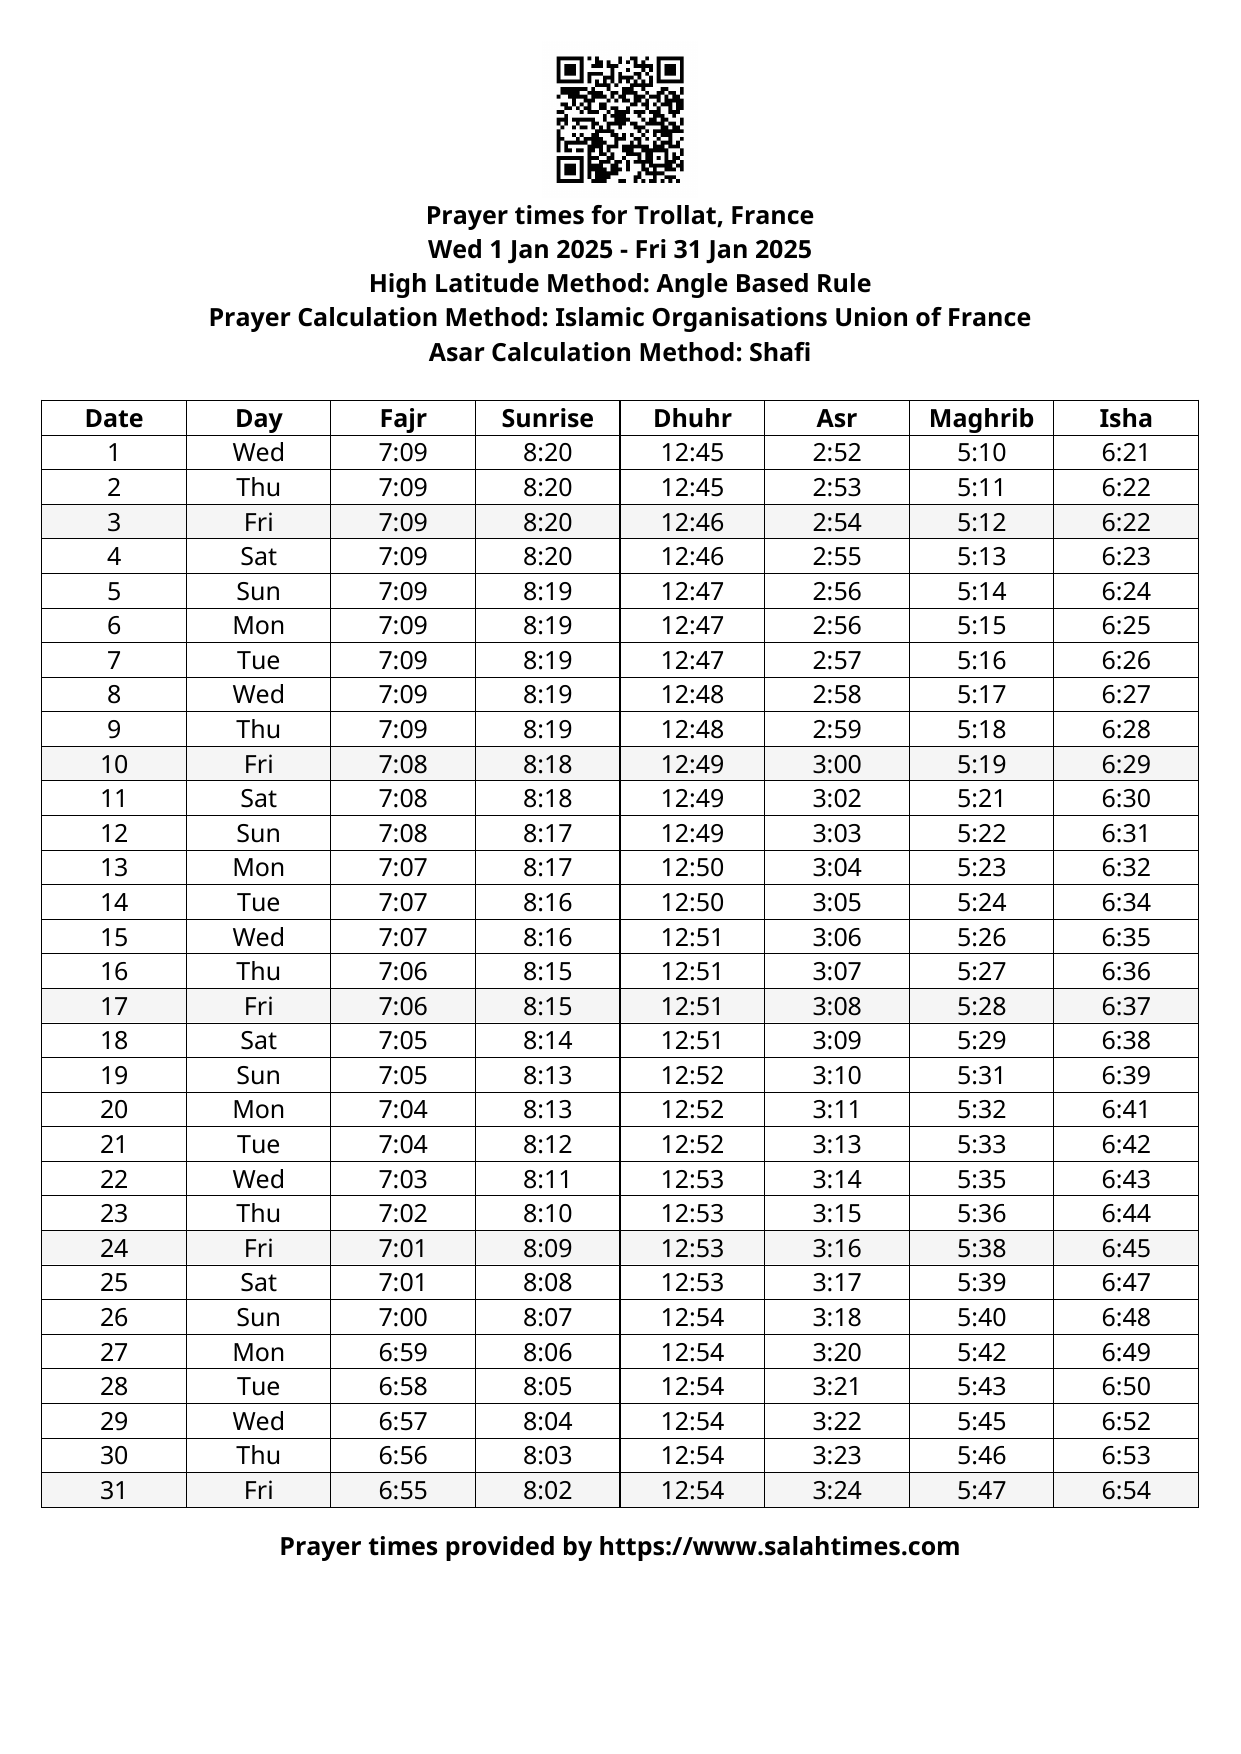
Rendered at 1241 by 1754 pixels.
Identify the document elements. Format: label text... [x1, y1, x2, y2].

table_cell 6:36 [1054, 954, 1198, 988]
table_cell 5:26 [910, 920, 1053, 953]
table_cell 5:31 [910, 1058, 1053, 1092]
table_cell Wed [187, 1162, 330, 1195]
table_cell 12:52 [621, 1093, 764, 1126]
table_cell 2:54 [765, 505, 909, 538]
table_cell 8:05 [476, 1369, 619, 1403]
table_cell 7:09 [331, 712, 475, 746]
table_cell 8:16 [476, 920, 619, 953]
picture [542, 41, 699, 198]
table_cell 3:24 [765, 1473, 909, 1507]
table_cell 7:09 [331, 643, 475, 677]
text High Latitude Method: Angle Based Rule [42, 266, 1198, 300]
table_cell 5:39 [910, 1266, 1053, 1299]
table_cell 7:04 [331, 1093, 475, 1126]
table_cell 5:17 [910, 678, 1053, 711]
table_cell 6:22 [1054, 505, 1198, 538]
table_cell Fri [187, 747, 330, 780]
table_header Isha [1054, 401, 1198, 434]
table_cell 12:54 [621, 1404, 764, 1437]
table_cell 7:09 [331, 678, 475, 711]
table_cell 23 [42, 1196, 186, 1230]
table_cell 3:23 [765, 1439, 909, 1472]
table_cell 5:13 [910, 539, 1053, 573]
table_cell 7:07 [331, 885, 475, 919]
table_cell 2:56 [765, 574, 909, 607]
table_header Day [187, 401, 330, 434]
table_cell 6:24 [1054, 574, 1198, 607]
table_cell Mon [187, 609, 330, 642]
table_cell 3:03 [765, 816, 909, 849]
table_cell Mon [187, 1335, 330, 1368]
table_cell 16 [42, 954, 186, 988]
table_cell 2 [42, 470, 186, 504]
table_cell 12:54 [621, 1369, 764, 1403]
table_cell 7:08 [331, 747, 475, 780]
table_cell 8:17 [476, 851, 619, 884]
table_cell 8:17 [476, 816, 619, 849]
table_cell 5:35 [910, 1162, 1053, 1195]
table_cell 8:19 [476, 712, 619, 746]
table_cell 6:45 [1054, 1231, 1198, 1264]
table_cell 3:06 [765, 920, 909, 953]
table_cell Sun [187, 816, 330, 849]
table_cell 6:27 [1054, 678, 1198, 711]
table_cell 15 [42, 920, 186, 953]
table_cell 6:58 [331, 1369, 475, 1403]
table_cell 7:01 [331, 1266, 475, 1299]
table_cell 28 [42, 1369, 186, 1403]
table_cell 7:00 [331, 1300, 475, 1334]
table_cell 12:53 [621, 1231, 764, 1264]
table_cell 7:08 [331, 816, 475, 849]
table_cell 6:22 [1054, 470, 1198, 504]
table_cell 5:38 [910, 1231, 1053, 1264]
table_cell 7:09 [331, 436, 475, 469]
table_cell 6:52 [1054, 1404, 1198, 1437]
table_cell 5:33 [910, 1127, 1053, 1161]
table_cell 12:51 [621, 954, 764, 988]
table_cell Sat [187, 1266, 330, 1299]
table_cell 6:37 [1054, 989, 1198, 1022]
table_cell 2:55 [765, 539, 909, 573]
table_cell 5:27 [910, 954, 1053, 988]
table_cell 8:20 [476, 505, 619, 538]
text Prayer times for Trollat, France [42, 198, 1198, 232]
table_cell Thu [187, 712, 330, 746]
table_header Fajr [331, 401, 475, 434]
table_cell 7:09 [331, 609, 475, 642]
table_cell 2:58 [765, 678, 909, 711]
table_cell Fri [187, 1473, 330, 1507]
table_header Sunrise [476, 401, 619, 434]
table_cell 12:49 [621, 816, 764, 849]
table_cell Sat [187, 539, 330, 573]
table_cell 19 [42, 1058, 186, 1092]
table_cell 7:09 [331, 574, 475, 607]
table_cell 12 [42, 816, 186, 849]
table_cell 3:11 [765, 1093, 909, 1126]
table_cell 7:04 [331, 1127, 475, 1161]
table_cell 21 [42, 1127, 186, 1161]
table_cell 3:05 [765, 885, 909, 919]
table_cell 25 [42, 1266, 186, 1299]
table_cell 12:53 [621, 1196, 764, 1230]
table_cell 12:45 [621, 470, 764, 504]
table_cell 12:48 [621, 712, 764, 746]
table_cell 8:07 [476, 1300, 619, 1334]
table_cell 3:13 [765, 1127, 909, 1161]
table_cell Sat [187, 781, 330, 815]
table_cell 7:02 [331, 1196, 475, 1230]
table_cell 8:15 [476, 989, 619, 1022]
table_cell 6:32 [1054, 851, 1198, 884]
table_cell 5:32 [910, 1093, 1053, 1126]
table_cell Sun [187, 1300, 330, 1334]
table_cell 7:09 [331, 470, 475, 504]
table_header Asr [765, 401, 909, 434]
table_cell Sat [187, 1024, 330, 1057]
table_cell 6:50 [1054, 1369, 1198, 1403]
table_cell 12:49 [621, 781, 764, 815]
table_cell 9 [42, 712, 186, 746]
table_cell 5:22 [910, 816, 1053, 849]
table_cell Tue [187, 643, 330, 677]
table_cell 6:23 [1054, 539, 1198, 573]
table_cell 12:50 [621, 885, 764, 919]
text Prayer times provided by https://www.salahtimes.com [42, 1528, 1198, 1563]
table_cell 7:06 [331, 954, 475, 988]
table_cell 5:29 [910, 1024, 1053, 1057]
table_cell 5:40 [910, 1300, 1053, 1334]
table_cell 6:31 [1054, 816, 1198, 849]
table_cell 5:16 [910, 643, 1053, 677]
table_cell 8:18 [476, 781, 619, 815]
table_cell 7:07 [331, 920, 475, 953]
table_cell 3:21 [765, 1369, 909, 1403]
table_cell 6:34 [1054, 885, 1198, 919]
table_cell 6:53 [1054, 1439, 1198, 1472]
table_cell 20 [42, 1093, 186, 1126]
table_cell 12:54 [621, 1335, 764, 1368]
table_cell 27 [42, 1335, 186, 1368]
text Asar Calculation Method: Shafi [42, 334, 1198, 368]
table_cell 6:55 [331, 1473, 475, 1507]
table_cell 29 [42, 1404, 186, 1437]
table_cell 6:29 [1054, 747, 1198, 780]
table_cell 5:43 [910, 1369, 1053, 1403]
table_cell 8:03 [476, 1439, 619, 1472]
table_cell 8:09 [476, 1231, 619, 1264]
table_cell 12:50 [621, 851, 764, 884]
table_cell 2:52 [765, 436, 909, 469]
table_cell 7:03 [331, 1162, 475, 1195]
table_cell 12:51 [621, 920, 764, 953]
table_cell 8:16 [476, 885, 619, 919]
table_cell 5:28 [910, 989, 1053, 1022]
table_cell 5:36 [910, 1196, 1053, 1230]
table_cell 3:15 [765, 1196, 909, 1230]
table_cell 7:09 [331, 505, 475, 538]
table_cell 17 [42, 989, 186, 1022]
table_cell 7:09 [331, 539, 475, 573]
table_cell Mon [187, 851, 330, 884]
table_cell 30 [42, 1439, 186, 1472]
table_cell 6:38 [1054, 1024, 1198, 1057]
table_cell 6:41 [1054, 1093, 1198, 1126]
table_cell 6:57 [331, 1404, 475, 1437]
table_cell 5:19 [910, 747, 1053, 780]
table_cell 12:45 [621, 436, 764, 469]
table_cell 7:05 [331, 1024, 475, 1057]
table_cell 5:10 [910, 436, 1053, 469]
table_cell Wed [187, 678, 330, 711]
table_cell 2:57 [765, 643, 909, 677]
table_cell Tue [187, 885, 330, 919]
table_cell 8:08 [476, 1266, 619, 1299]
table_cell 8:02 [476, 1473, 619, 1507]
table_cell Sun [187, 574, 330, 607]
table_cell 12:49 [621, 747, 764, 780]
table_cell 8:19 [476, 643, 619, 677]
table_cell 6:54 [1054, 1473, 1198, 1507]
text Prayer Calculation Method: Islamic Organisations Union of France [42, 300, 1198, 334]
table_cell 3:14 [765, 1162, 909, 1195]
table_cell Tue [187, 1369, 330, 1403]
table_cell 5 [42, 574, 186, 607]
table_cell 5:21 [910, 781, 1053, 815]
table_cell 6:43 [1054, 1162, 1198, 1195]
table_cell 5:12 [910, 505, 1053, 538]
table_cell 8:12 [476, 1127, 619, 1161]
table_cell 12:54 [621, 1439, 764, 1472]
table_cell 3:08 [765, 989, 909, 1022]
table_cell 22 [42, 1162, 186, 1195]
table_cell 5:11 [910, 470, 1053, 504]
table_header Maghrib [910, 401, 1053, 434]
table_cell 12:54 [621, 1300, 764, 1334]
table_cell 12:54 [621, 1473, 764, 1507]
table_cell 12:46 [621, 505, 764, 538]
table_cell Sun [187, 1058, 330, 1092]
table_cell Tue [187, 1127, 330, 1161]
table_cell 6:47 [1054, 1266, 1198, 1299]
table_cell 6:35 [1054, 920, 1198, 953]
table_cell 3:10 [765, 1058, 909, 1092]
table_cell 6:28 [1054, 712, 1198, 746]
table_cell 8:04 [476, 1404, 619, 1437]
table_cell 7:06 [331, 989, 475, 1022]
table_cell 7:01 [331, 1231, 475, 1264]
table_cell 3:17 [765, 1266, 909, 1299]
table_cell 2:56 [765, 609, 909, 642]
table_cell Mon [187, 1093, 330, 1126]
table_cell 6:59 [331, 1335, 475, 1368]
table_cell 18 [42, 1024, 186, 1057]
table_cell 1 [42, 436, 186, 469]
table_cell 3:16 [765, 1231, 909, 1264]
table_cell 2:53 [765, 470, 909, 504]
table_cell 12:51 [621, 989, 764, 1022]
table_cell 5:15 [910, 609, 1053, 642]
table_cell 8:13 [476, 1093, 619, 1126]
table_cell 31 [42, 1473, 186, 1507]
table_cell 5:45 [910, 1404, 1053, 1437]
table_cell 6:39 [1054, 1058, 1198, 1092]
table_cell 8:20 [476, 470, 619, 504]
text Wed 1 Jan 2025 - Fri 31 Jan 2025 [42, 232, 1198, 266]
table_cell 8:13 [476, 1058, 619, 1092]
table_cell 8:11 [476, 1162, 619, 1195]
table_cell 6:26 [1054, 643, 1198, 677]
table_cell 8:19 [476, 609, 619, 642]
table_cell 12:48 [621, 678, 764, 711]
table_cell 5:23 [910, 851, 1053, 884]
table_cell 6:56 [331, 1439, 475, 1472]
table_cell 12:47 [621, 643, 764, 677]
table_cell 3 [42, 505, 186, 538]
table_cell 8:20 [476, 436, 619, 469]
table_cell 12:52 [621, 1058, 764, 1092]
table_cell Fri [187, 1231, 330, 1264]
table_cell 3:18 [765, 1300, 909, 1334]
table_cell 12:52 [621, 1127, 764, 1161]
table_cell 12:53 [621, 1162, 764, 1195]
table_cell 7:07 [331, 851, 475, 884]
table_cell Thu [187, 470, 330, 504]
table_cell Fri [187, 989, 330, 1022]
table_cell 3:22 [765, 1404, 909, 1437]
table_cell 8:18 [476, 747, 619, 780]
table_cell Thu [187, 954, 330, 988]
table_cell 6:25 [1054, 609, 1198, 642]
table_cell Wed [187, 1404, 330, 1437]
table_cell 3:20 [765, 1335, 909, 1368]
table_cell 6:42 [1054, 1127, 1198, 1161]
table_cell 7:08 [331, 781, 475, 815]
table_cell 14 [42, 885, 186, 919]
table_cell 11 [42, 781, 186, 815]
table_cell 7:05 [331, 1058, 475, 1092]
table_cell 8:10 [476, 1196, 619, 1230]
table_cell 6 [42, 609, 186, 642]
table_cell 13 [42, 851, 186, 884]
table_cell 5:47 [910, 1473, 1053, 1507]
table_cell 8:20 [476, 539, 619, 573]
table_cell 12:46 [621, 539, 764, 573]
table_header Date [42, 401, 186, 434]
table_cell 5:24 [910, 885, 1053, 919]
table_cell 26 [42, 1300, 186, 1334]
table_cell 6:21 [1054, 436, 1198, 469]
table_cell 12:53 [621, 1266, 764, 1299]
table_cell 3:07 [765, 954, 909, 988]
table_cell Wed [187, 920, 330, 953]
table_cell 6:44 [1054, 1196, 1198, 1230]
table_cell 8:14 [476, 1024, 619, 1057]
table_header Dhuhr [621, 401, 764, 434]
table_cell 5:46 [910, 1439, 1053, 1472]
table_cell 8:06 [476, 1335, 619, 1368]
table_cell 3:09 [765, 1024, 909, 1057]
table_cell 3:04 [765, 851, 909, 884]
table_cell 12:47 [621, 609, 764, 642]
table_cell 6:49 [1054, 1335, 1198, 1368]
table_cell 12:51 [621, 1024, 764, 1057]
table_cell 6:48 [1054, 1300, 1198, 1334]
table_cell 5:18 [910, 712, 1053, 746]
table_cell 8:19 [476, 678, 619, 711]
table_cell Fri [187, 505, 330, 538]
table_cell 7 [42, 643, 186, 677]
table_cell 6:30 [1054, 781, 1198, 815]
table_cell Thu [187, 1196, 330, 1230]
table_cell 8 [42, 678, 186, 711]
table_cell 2:59 [765, 712, 909, 746]
table_cell 10 [42, 747, 186, 780]
table_cell 5:14 [910, 574, 1053, 607]
table_cell 5:42 [910, 1335, 1053, 1368]
table_cell 3:00 [765, 747, 909, 780]
table_cell 3:02 [765, 781, 909, 815]
table_cell Wed [187, 436, 330, 469]
table_cell 4 [42, 539, 186, 573]
table_cell 8:19 [476, 574, 619, 607]
table_cell Thu [187, 1439, 330, 1472]
table_cell 8:15 [476, 954, 619, 988]
table_cell 24 [42, 1231, 186, 1264]
table_cell 12:47 [621, 574, 764, 607]
